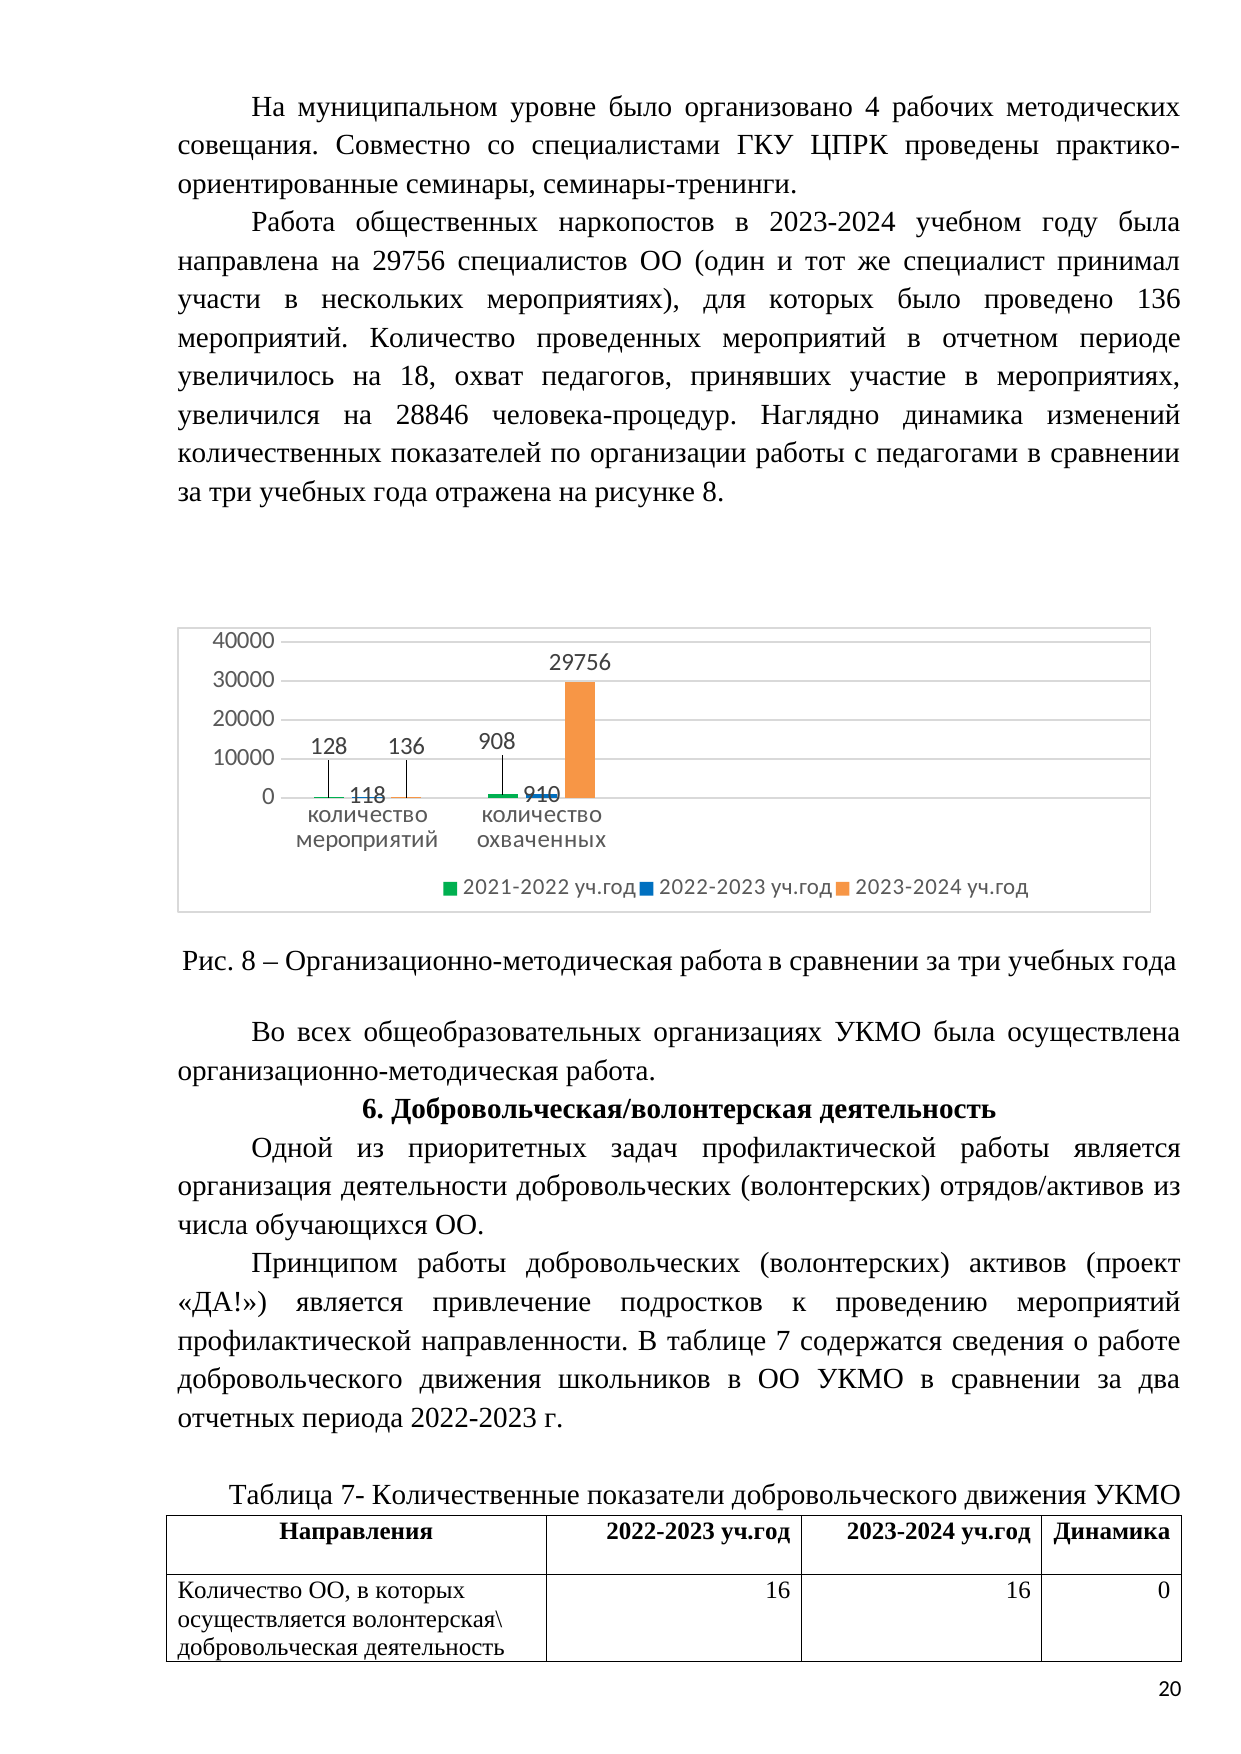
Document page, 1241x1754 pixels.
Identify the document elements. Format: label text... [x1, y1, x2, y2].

text Принципом работы добровольческих (волонтерских) активов (проект «ДА!») является привлечение подростков к проведению мероприятий профилактической направленности. В таблице 7 содержатся сведения о работе добровольческого движения школьников в ОО УКМО в сравнении за два отчетных периода 2022-2023 г. [177, 1246, 1181, 1433]
table_header Направления [167, 1516, 546, 1574]
text Таблица 7- Количественные показатели добровольческого движения УКМО [177, 1477, 1181, 1510]
text Одной из приоритетных задач профилактической работы является организация деятельности добровольческих (волонтерских) отрядов/активов из числа обучающихся ОО. [177, 1130, 1181, 1241]
table_cell 16 [802, 1575, 1041, 1661]
text Работа общественных наркопостов в 2023-2024 учебном году была направлена на 29756 специалистов ОО (один и тот же специалист принимал участи в нескольких мероприятиях), для которых было проведено 136 мероприятий. Количество проведенных мероприятий в отчетном периоде увеличилось на 18, охват педагогов, принявших участие в мероприятиях, увеличился на 28846 человека-процедур. Наглядно динамика изменений количественных показателей по организации работы с педагогами в сравнении за три учебных года отражена на рисунке 8. [177, 204, 1181, 508]
table_header Динамика [1042, 1516, 1181, 1574]
table_header 2023-2024 уч.год [802, 1516, 1041, 1574]
text 6. Добровольческая/волонтерская деятельность [177, 1091, 1181, 1125]
table_cell 16 [547, 1575, 801, 1661]
text На муниципальном уровне было организовано 4 рабочих методических совещания. Совместно со специалистами ГКУ ЦПРК проведены практико-ориентированные семинары, семинары-тренинги. [177, 89, 1181, 199]
table_header 2022-2023 уч.год [547, 1516, 801, 1574]
text Рис. 8 – Организационно-методическая работа в сравнении за три учебных года [177, 943, 1181, 976]
text Во всех общеобразовательных организациях УКМО была осуществлена организационно-методическая работа. [177, 1014, 1181, 1086]
table_cell 0 [1042, 1575, 1181, 1661]
table_cell Количество ОО, в которых осуществляется волонтерская\добровольческая деятельность [167, 1575, 546, 1661]
